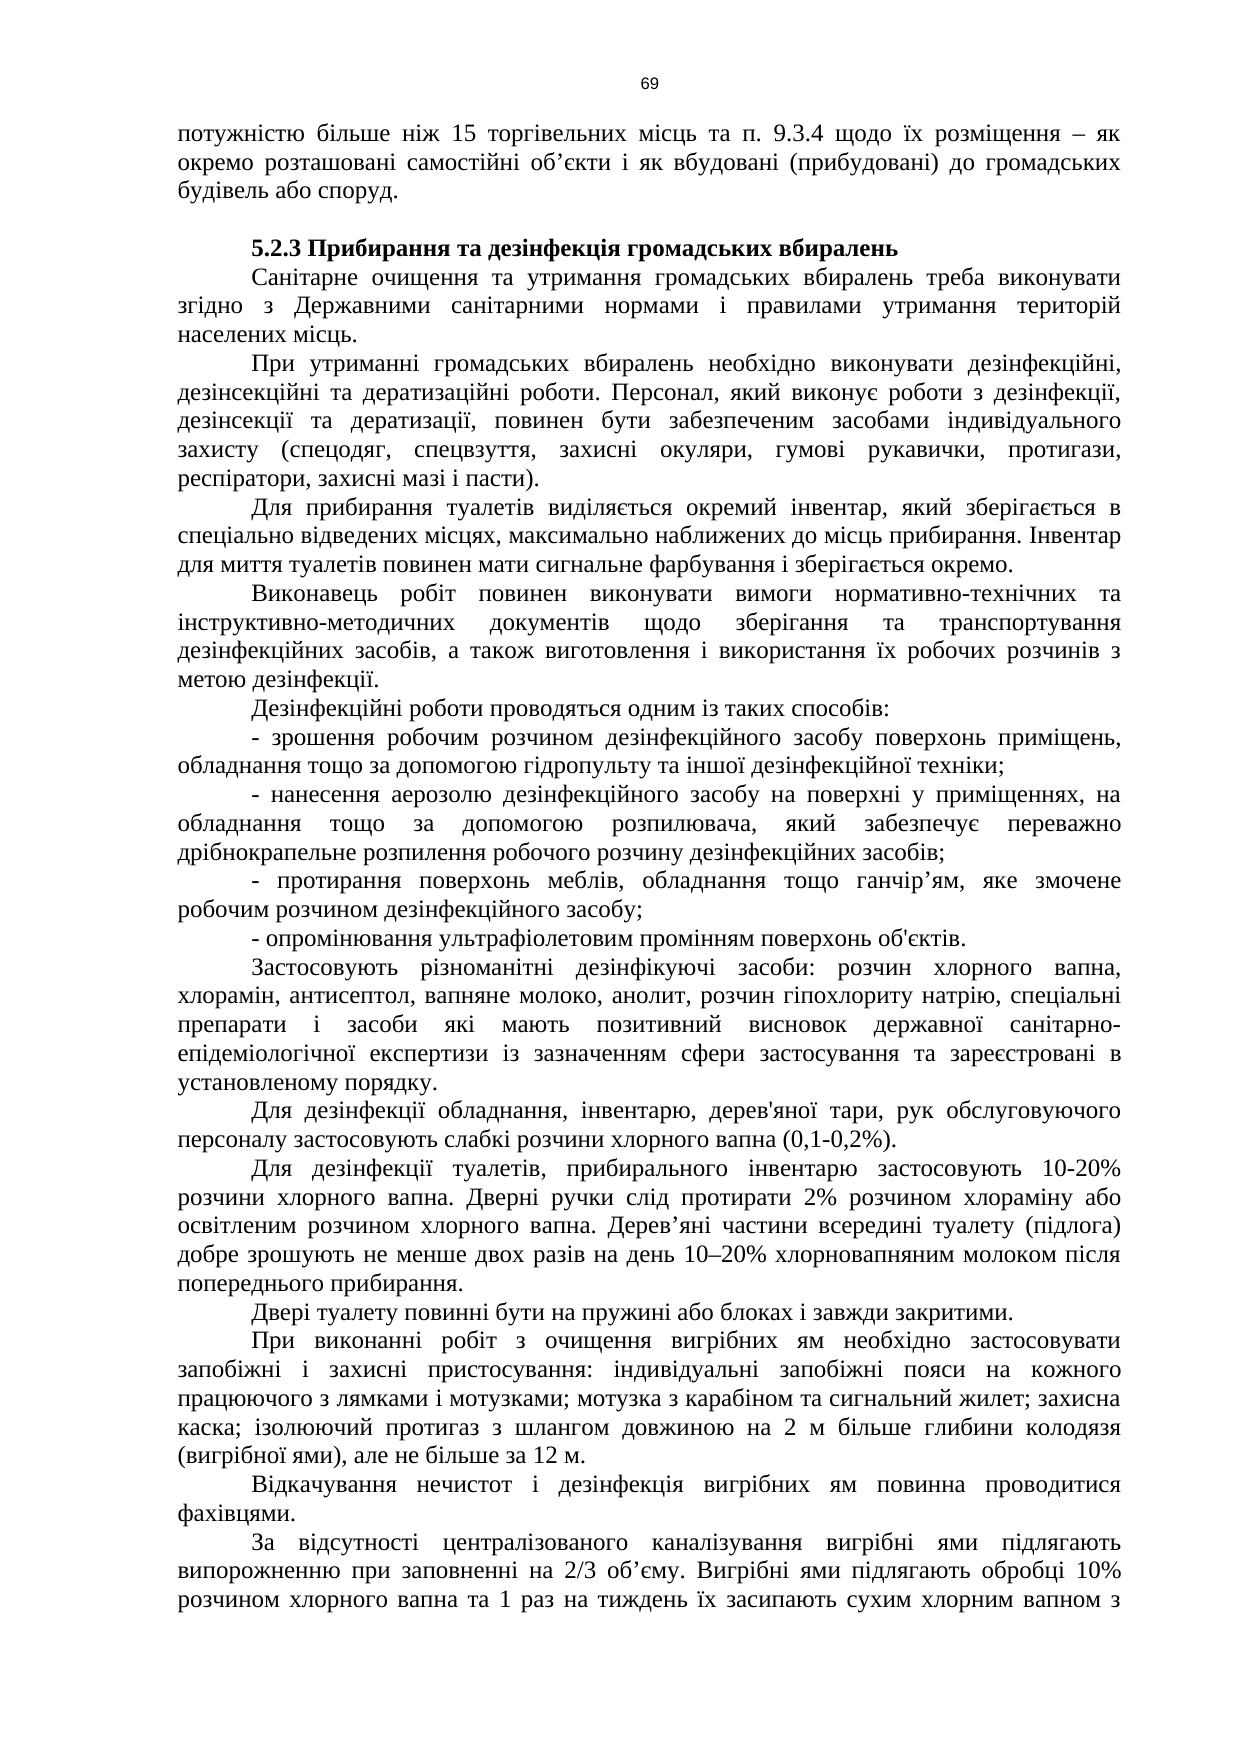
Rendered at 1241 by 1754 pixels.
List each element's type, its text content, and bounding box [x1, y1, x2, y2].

text При утриманні громадських вбиралень необхідно виконувати дезінфекційні, дезінсекційні та дератизаційні роботи. Персонал, який виконує роботи з дезінфекції, дезінсекції та дератизації, повинен бути забезпеченим засобами індивідуального захисту (спецодяг, спецвзуття, захисні окуляри, гумові рукавички, протигази, респіратори, захисні мазі і пасти). [177, 348, 1122, 492]
text 5.2.3 Прибирання та дезінфекція громадських вбиралень [177, 233, 1122, 262]
text - протирання поверхонь меблів, обладнання тощо ганчір’ям, яке змочене робочим розчином дезінфекційного засобу; [177, 866, 1122, 923]
text Для дезінфекції туалетів, прибирального інвентарю застосовують 10-20% розчини хлорного вапна. Двернi ручки слiд протирати 2% розчином хлорамiну або освiтленим розчином хлорного вапна. Дерев’янi частини всерединi туалету (пiдлога) добре зрошують не менше двох разiв на день 10–20% хлорновапняним молоком пiсля попереднього прибирання. [177, 1153, 1122, 1297]
text - зрошення робочим розчином дезінфекційного засобу поверхонь приміщень, обладнання тощо за допомогою гідропульту та іншої дезінфекційної техніки; [177, 722, 1122, 779]
text Дверi туалету повиннi бути на пружинi або блоках i завжди закритими. [177, 1297, 1122, 1326]
text Виконавець робіт повинен виконувати вимоги нормативно-технічних та інструктивно-методичних документів щодо зберігання та транспортування дезінфекційних засобів, а також виготовлення і використання їх робочих розчинів з метою дезінфекції. [177, 578, 1122, 693]
text Санітарне очищення та утримання громадських вбиралень треба виконувати згідно з Державними санітарними нормами і правилами утримання територій населених місць. [177, 262, 1122, 348]
text Дезінфекційні роботи проводяться одним із таких способів: [177, 693, 1122, 722]
text При виконанні робіт з очищення вигрібних ям необхідно застосовувати запобіжні і захисні пристосування: індивідуальні запобіжні пояси на кожного працюючого з лямками і мотузками; мотузка з карабіном та сигнальний жилет; захисна каска; ізолюючий протигаз з шлангом довжиною на 2 м більше глибини колодязя (вигрібної ями), але не більше за 12 м. [177, 1326, 1122, 1469]
text - опромінювання ультрафіолетовим промінням поверхонь об'єктів. [177, 923, 1122, 952]
text Для прибирання туалетів виділяється окремий інвентар, який зберігається в спеціально відведених місцях, максимально наближених до місць прибирання. Інвентар для миття туалетів повинен мати сигнальне фарбування і зберігається окремо. [177, 492, 1122, 578]
text Відкачування нечистот і дезінфекція вигрібних ям повинна проводитися фахівцями. [177, 1469, 1122, 1527]
text - нанесення аерозолю дезінфекційного засобу на поверхні у приміщеннях, на обладнання тощо за допомогою розпилювача, який забезпечує переважно дрібнокрапельне розпилення робочого розчину дезінфекційних засобів; [177, 779, 1122, 866]
text Для дезінфекції обладнання, інвентарю, дерев'яної тари, рук обслуговуючого персоналу застосовують слабкі розчини хлорного вапна (0,1-0,2%). [177, 1096, 1122, 1153]
text Застосовують різноманітні дезінфікуючі засоби: розчин хлорного вапна, хлорамін, антисептол, вапняне молоко, анолит, розчин гіпохлориту натрію, спеціальні препарати і засоби які мають позитивний висновок державної санітарно-епідеміологічної експертизи із зазначенням сфери застосування та зареєстровані в установленому порядку. [177, 952, 1122, 1096]
